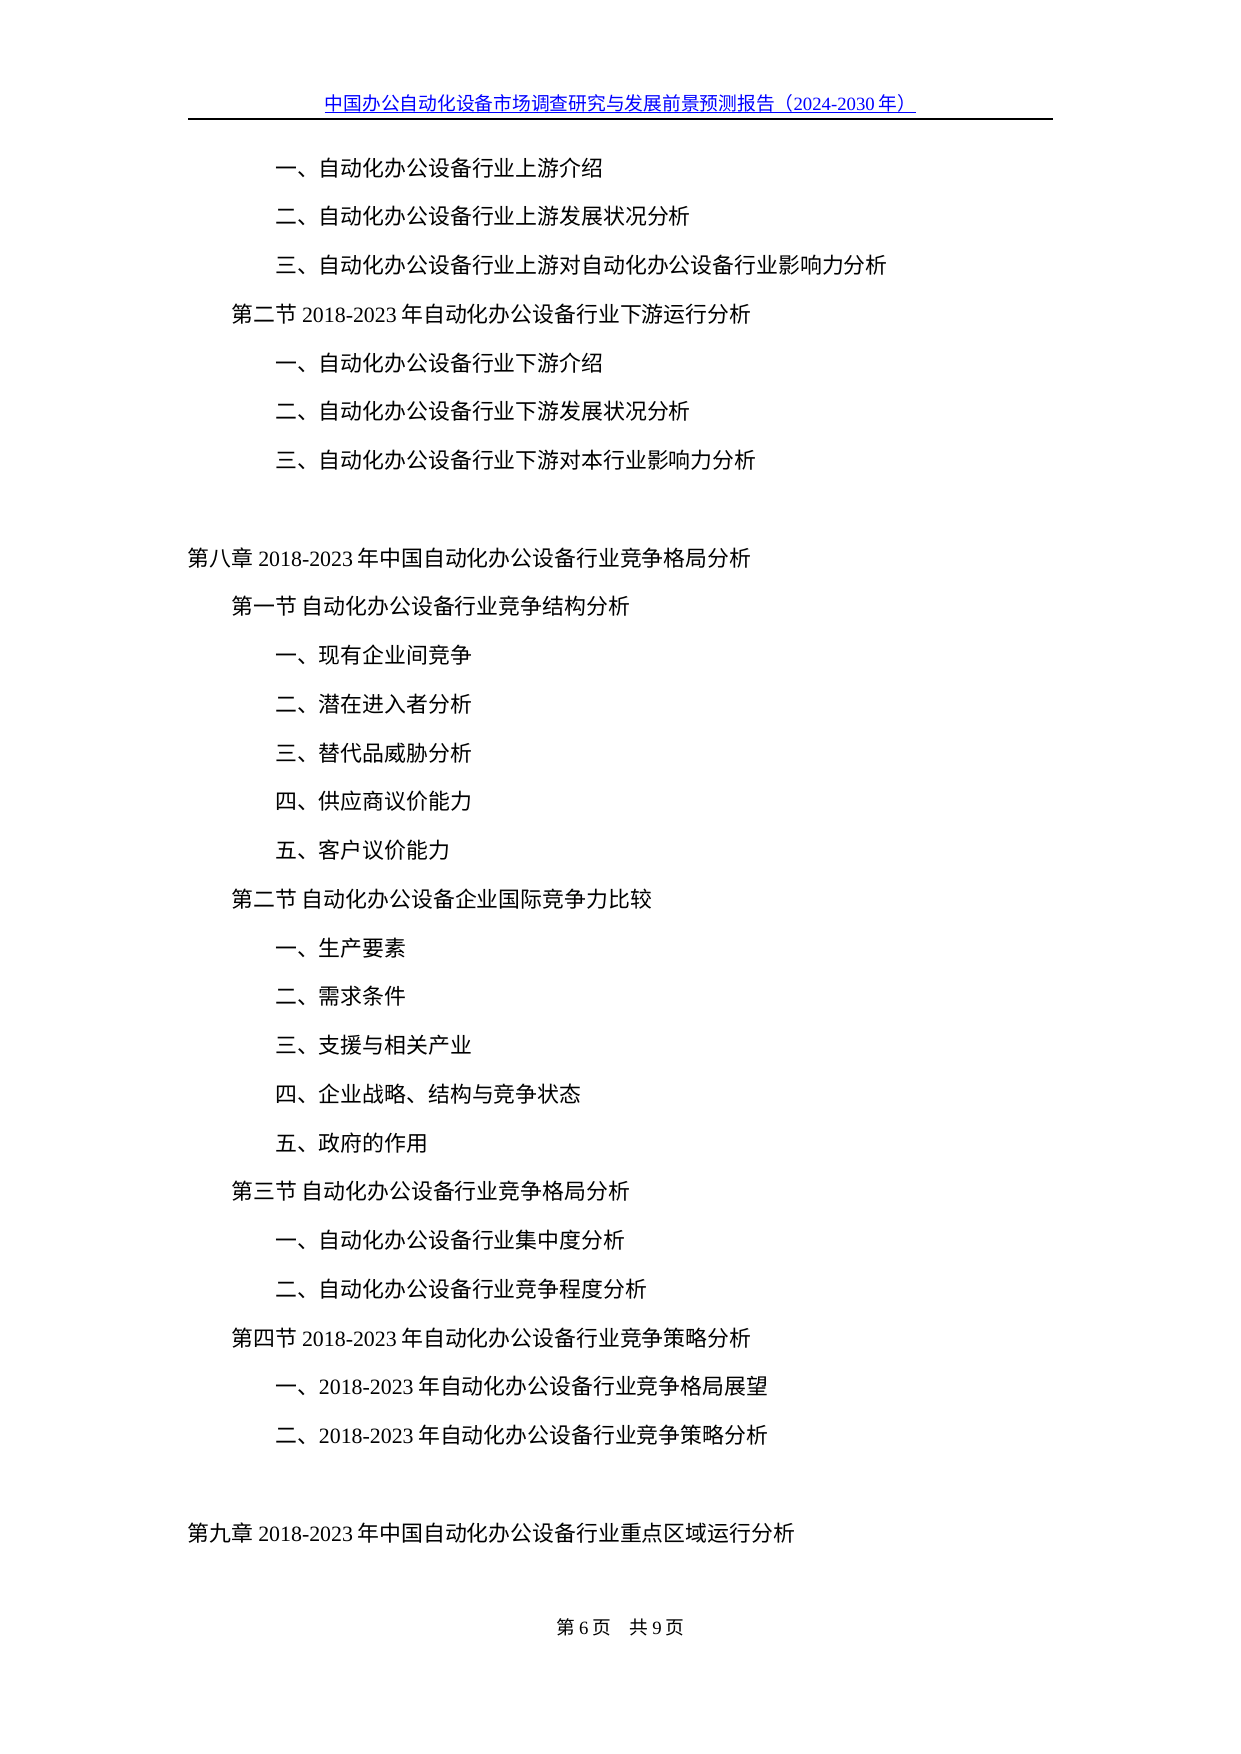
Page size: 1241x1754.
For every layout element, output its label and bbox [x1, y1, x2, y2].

text [187, 150, 1053, 1548]
